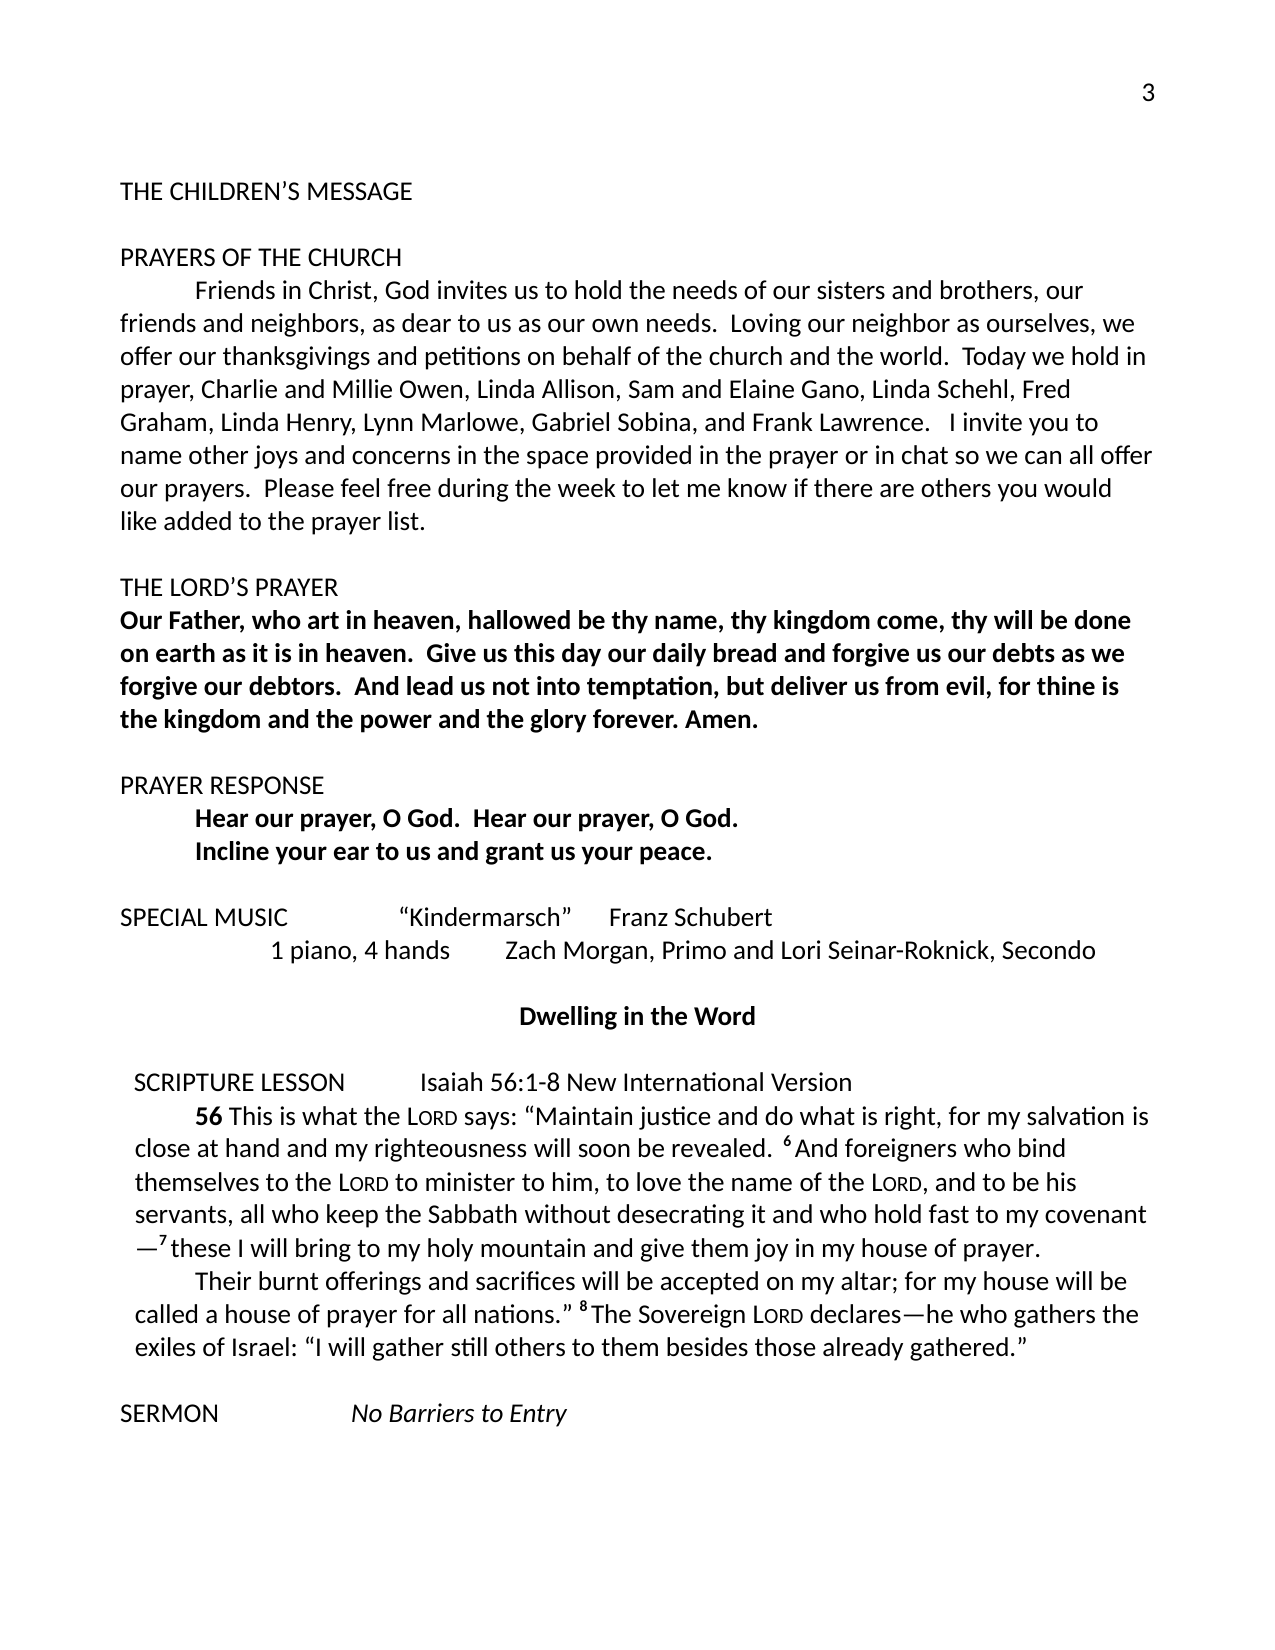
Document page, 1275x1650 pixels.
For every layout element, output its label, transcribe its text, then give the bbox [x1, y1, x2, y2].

text Friends in Christ, God invites us to hold the needs of our sisters and brothers, our friends and neighbors, as dear to us as our own needs. Loving our neighbor as ourselves, we offer our thanksgivings and petitions on behalf of the church and the world. Today we hold in prayer, Charlie and Millie Owen, Linda Allison, Sam and Elaine Gano, Linda Schehl, Fred Graham, Linda Henry, Lynn Marlowe, Gabriel Sobina, and Frank Lawrence. I invite you to name other joys and concerns in the space provided in the prayer or in chat so we can all offer our prayers. Please feel free during the week to let me know if there are others you would like added to the prayer list. [120, 273, 1155, 537]
text THE CHILDREN’S MESSAGE [120, 174, 1155, 207]
text Their burnt offerings and sacrifices will be accepted on my altar; for my house will be called a house of prayer for all nations.” 8 The Sovereign Lord declares—he who gathers the exiles of Israel: “I will gather still others to them besides those already gathered.” [134, 1264, 1155, 1363]
text PRAYERS OF THE CHURCH [120, 240, 1155, 273]
text Hear our prayer, O God. Hear our prayer, O God. [120, 801, 1155, 834]
text SPECIAL MUSIC “Kindermarsch” Franz Schubert [120, 901, 1155, 933]
text THE LORD’S PRAYER [120, 570, 1155, 603]
text SERMON No Barriers to Entry [120, 1396, 1155, 1429]
text PRAYER RESPONSE [120, 768, 1155, 801]
text 56 This is what the Lord says: “Maintain justice and do what is right, for my salvation is close at hand and my righteousness will soon be revealed. 6 And foreigners who bind themselves to the Lord to minister to him, to love the name of the Lord, and to be his servants, all who keep the Sabbath without desecrating it and who hold fast to my covenant—7 these I will bring to my holy mountain and give them joy in my house of prayer. [134, 1099, 1155, 1264]
text Dwelling in the Word [120, 999, 1155, 1033]
text SCRIPTURE LESSON Isaiah 56:1-8 New International Version [133, 1066, 1155, 1099]
text 1 piano, 4 hands Zach Morgan, Primo and Lori Seinar-Roknick, Secondo [120, 933, 1155, 967]
text Incline your ear to us and grant us your peace. [120, 834, 1155, 867]
text Our Father, who art in heaven, hallowed be thy name, thy kingdom come, thy will be done on earth as it is in heaven. Give us this day our daily bread and forgive us our debts as we forgive our debtors. And lead us not into temptation, but deliver us from evil, for thine is the kingdom and the power and the glory forever. Amen. [120, 603, 1155, 735]
